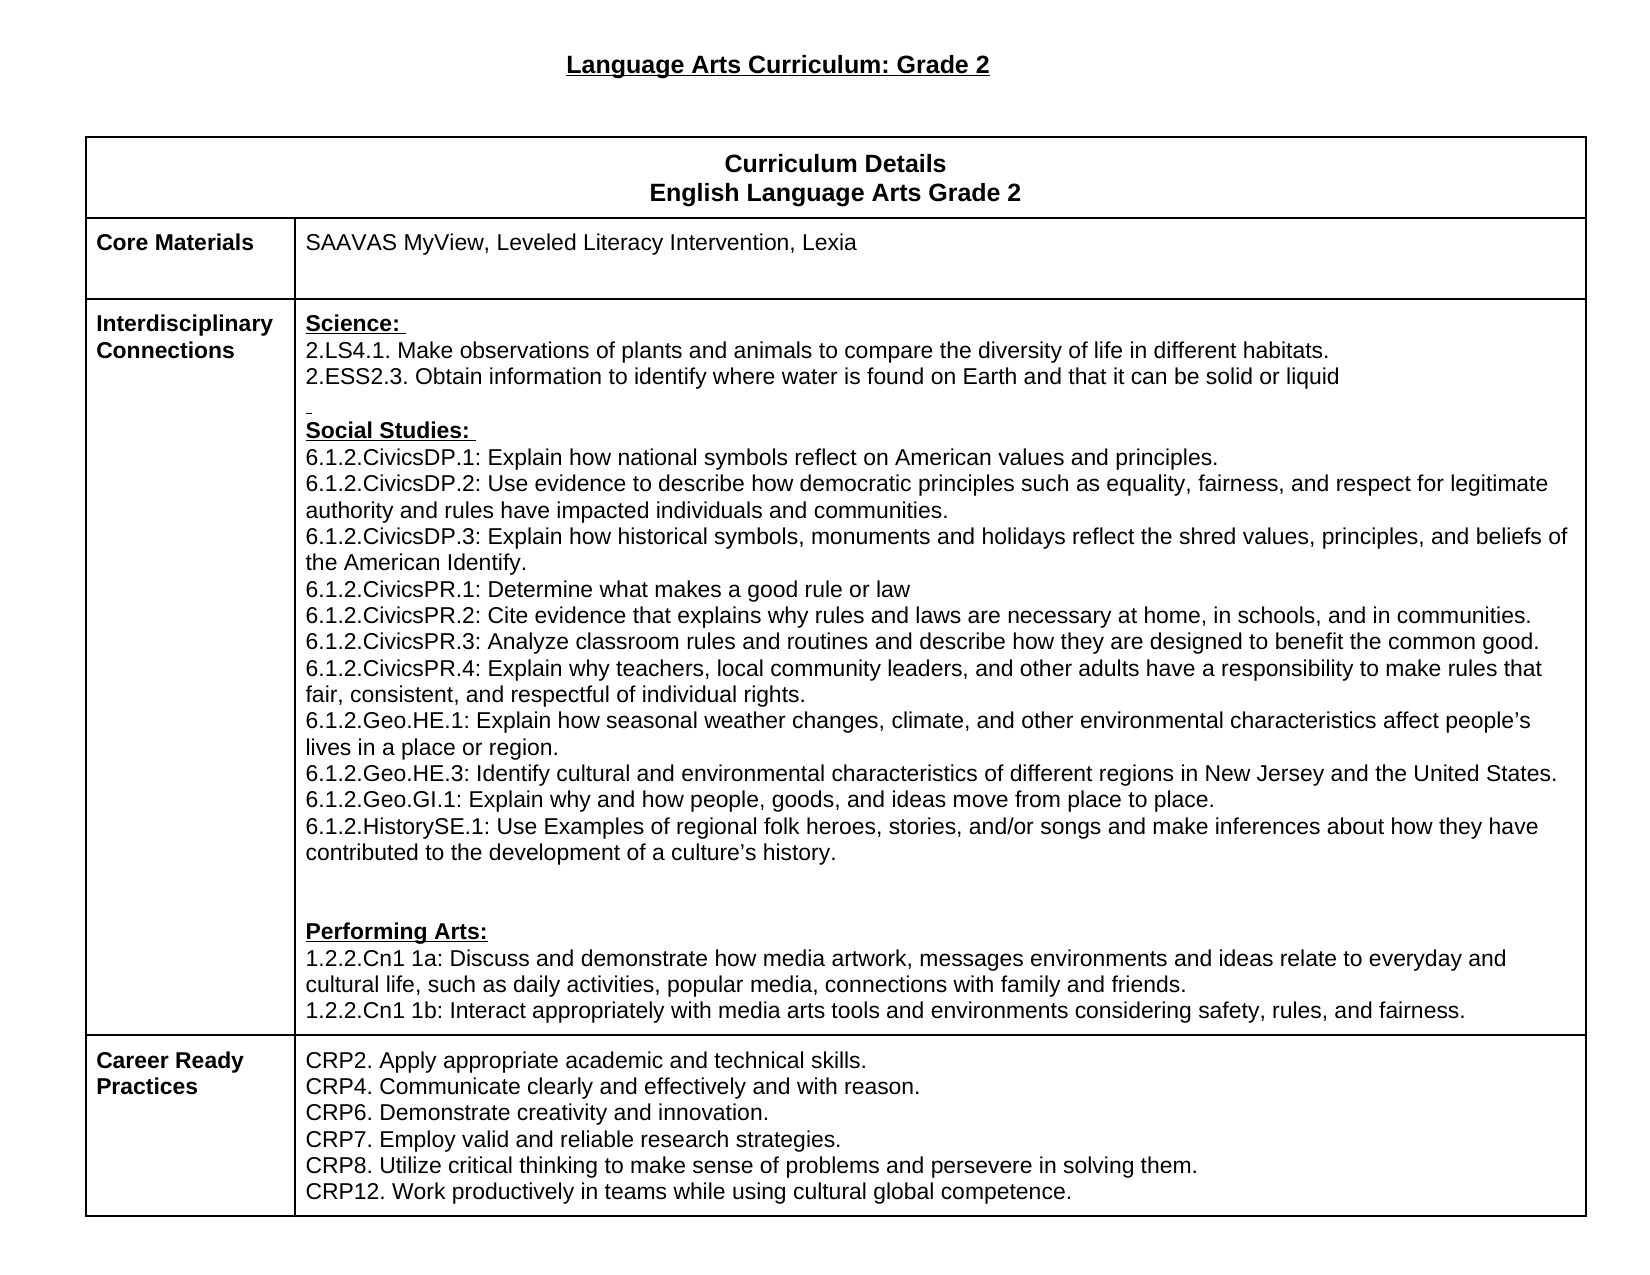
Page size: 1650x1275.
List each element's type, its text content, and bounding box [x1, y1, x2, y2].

table_cell Core Materials [87, 219, 294, 298]
text Language Arts Curriculum: Grade 2 [75, 50, 1481, 79]
table_header Curriculum Details English Language Arts Grade 2 [87, 138, 1585, 217]
table_cell SAAVAS MyView, Leveled Literacy Intervention, Lexia [296, 219, 1585, 298]
table_cell Career Ready Practices [87, 1036, 294, 1215]
table_cell Science: 2.LS4.1. Make observations of plants and animals to compare the diversity of life in different habitats. 2.ESS2.3. Obtain information to identify where water is found on Earth and that it can be solid or liquid Social Studies: 6.1.2.CivicsDP.1: Explain how national symbols reflect on American values and principles. 6.1.2.CivicsDP.2: Use evidence to describe how democratic principles such as equality, fairness, and respect for legitimate authority and rules have impacted individuals and communities. 6.1.2.CivicsDP.3: Explain how historical symbols, monuments and holidays reflect the shred values, principles, and beliefs of the American Identify. 6.1.2.CivicsPR.1: Determine what makes a good rule or law 6.1.2.CivicsPR.2: Cite evidence that explains why rules and laws are necessary at home, in schools, and in communities. 6.1.2.CivicsPR.3: Analyze classroom rules and routines and describe how they are designed to benefit the common good. 6.1.2.CivicsPR.4: Explain why teachers, local community leaders, and other adults have a responsibility to make rules that fair, consistent, and respectful of individual rights. 6.1.2.Geo.HE.1: Explain how seasonal weather changes, climate, and other environmental characteristics affect people’s lives in a place or region. 6.1.2.Geo.HE.3: Identify cultural and environmental characteristics of different regions in New Jersey and the United States. 6.1.2.Geo.GI.1: Explain why and how people, goods, and ideas move from place to place. 6.1.2.HistorySE.1: Use Examples of regional folk heroes, stories, and/or songs and make inferences about how they have contributed to the development of a culture’s history. Performing Arts: 1.2.2.Cn1 1a: Discuss and demonstrate how media artwork, messages environments and ideas relate to everyday and cultural life, such as daily activities, popular media, connections with family and friends. 1.2.2.Cn1 1b: Interact appropriately with media arts tools and environments considering safety, rules, and fairness. [296, 300, 1585, 1034]
table_cell CRP2. Apply appropriate academic and technical skills. CRP4. Communicate clearly and effectively and with reason. CRP6. Demonstrate creativity and innovation. CRP7. Employ valid and reliable research strategies. CRP8. Utilize critical thinking to make sense of problems and persevere in solving them. CRP12. Work productively in teams while using cultural global competence. [296, 1036, 1585, 1215]
table_cell Interdisciplinary Connections [87, 300, 294, 1034]
